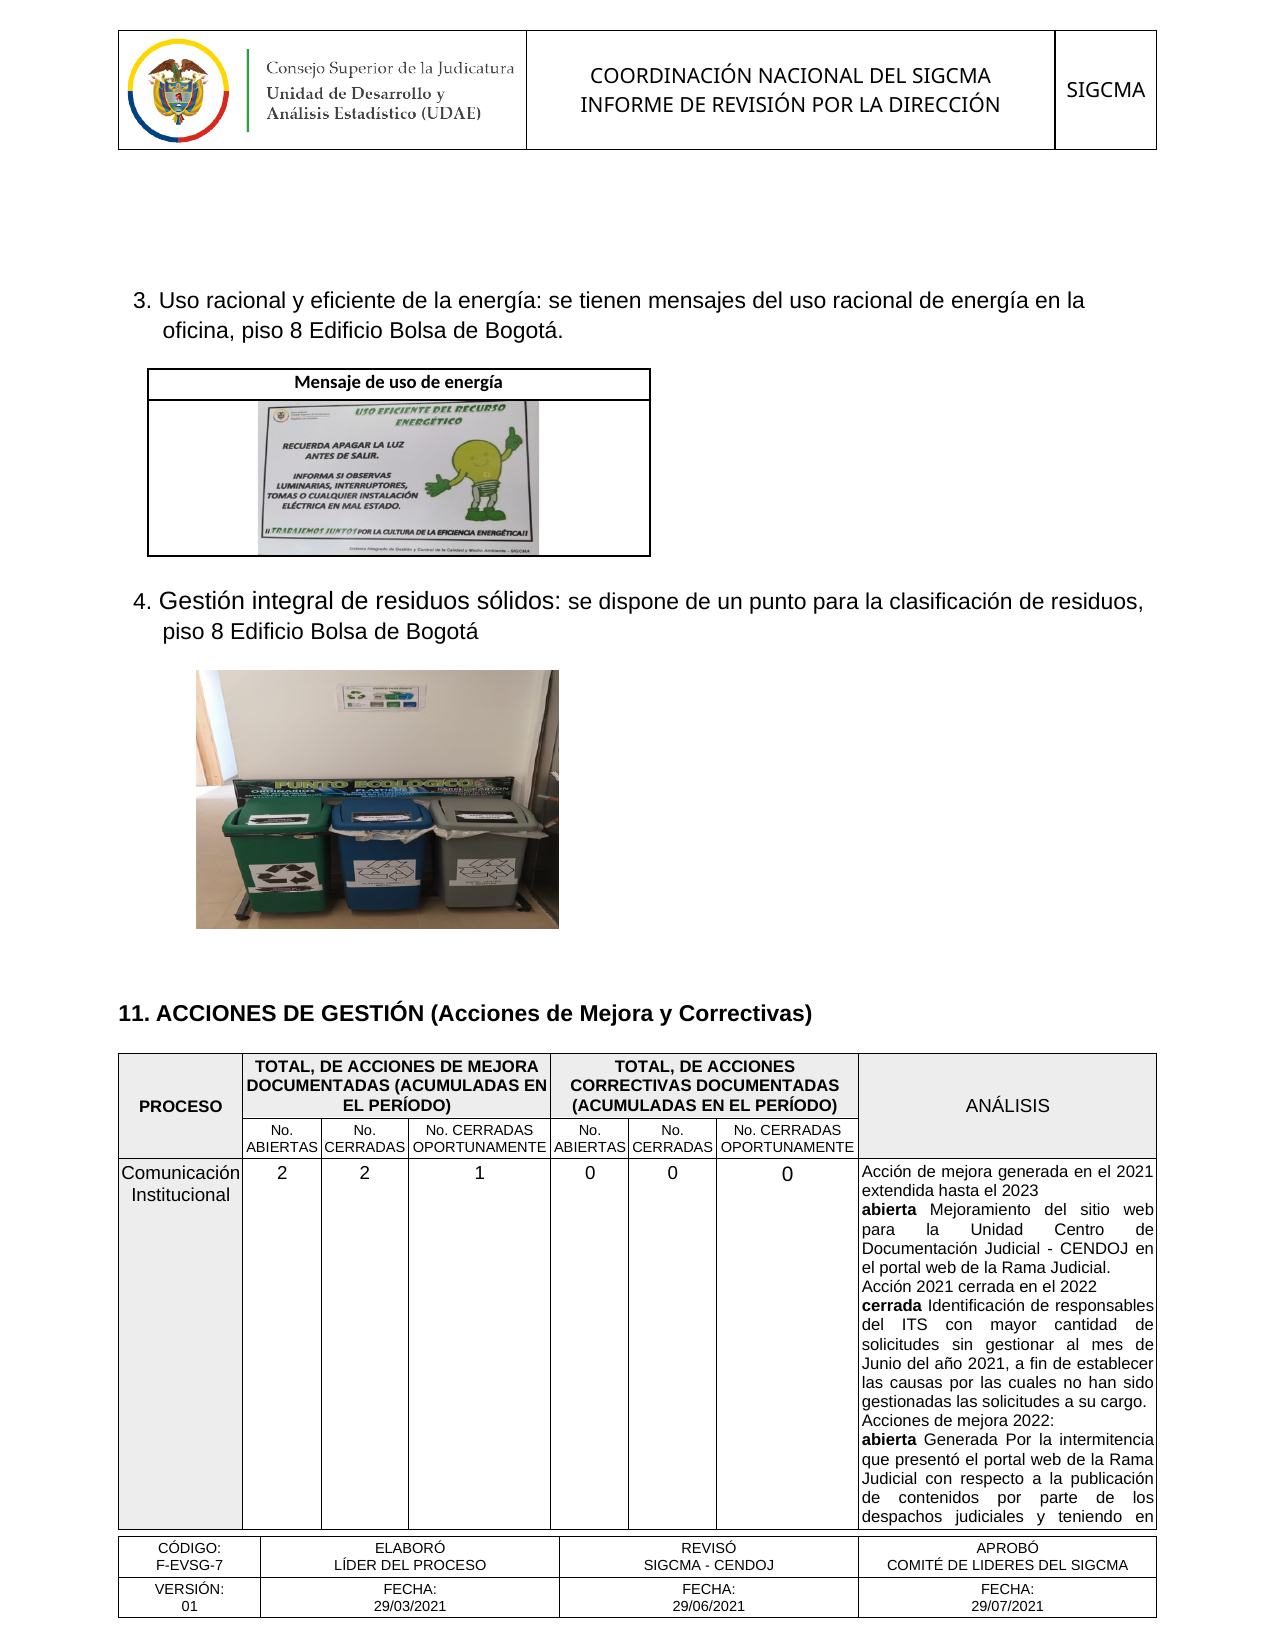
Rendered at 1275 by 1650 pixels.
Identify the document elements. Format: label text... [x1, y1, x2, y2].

table_header ANÁLISIS [859, 1054, 1156, 1158]
table_cell 2 [322, 1159, 408, 1529]
picture [193, 670, 559, 929]
list Uso racional y eficiente de la energía: se tienen mensajes del uso racional de energía en la oficina, piso 8 Edificio Bolsa de Bogotá. [133, 287, 1157, 343]
table_cell No. CERRADAS [322, 1119, 408, 1158]
table_header PROCESO [119, 1054, 242, 1158]
table_cell 0 [717, 1159, 858, 1529]
table_cell [540, 401, 649, 555]
table_cell 2 [243, 1159, 321, 1529]
table_cell Comunicación Institucional [119, 1159, 242, 1529]
picture [121, 33, 522, 147]
table_cell No. CERRADAS [629, 1119, 716, 1158]
table_cell No. ABIERTAS [243, 1119, 321, 1158]
table_cell No. ABIERTAS [551, 1119, 628, 1158]
table_header TOTAL, DE ACCIONES DE MEJORA DOCUMENTADAS (ACUMULADAS EN EL PERÍODO) [243, 1054, 550, 1117]
picture [257, 401, 540, 555]
table_cell 0 [629, 1159, 716, 1529]
table_cell [149, 401, 257, 555]
table_header TOTAL, DE ACCIONES CORRECTIVAS DOCUMENTADAS (ACUMULADAS EN EL PERÍODO) [551, 1054, 858, 1117]
list ACCIONES DE GESTIÓN (Acciones de Mejora y Correctivas) [118, 1000, 1157, 1027]
table_header Mensaje de uso de energía [149, 370, 649, 399]
table_cell No. CERRADAS OPORTUNAMENTE [717, 1119, 858, 1158]
table_cell 0 [551, 1159, 628, 1529]
list Gestión integral de residuos sólidos: se dispone de un punto para la clasificación de residuos, piso 8 Edificio Bolsa de Bogotá [133, 586, 1157, 644]
table_cell No. CERRADAS OPORTUNAMENTE [409, 1119, 550, 1158]
table_cell 1 [409, 1159, 550, 1529]
